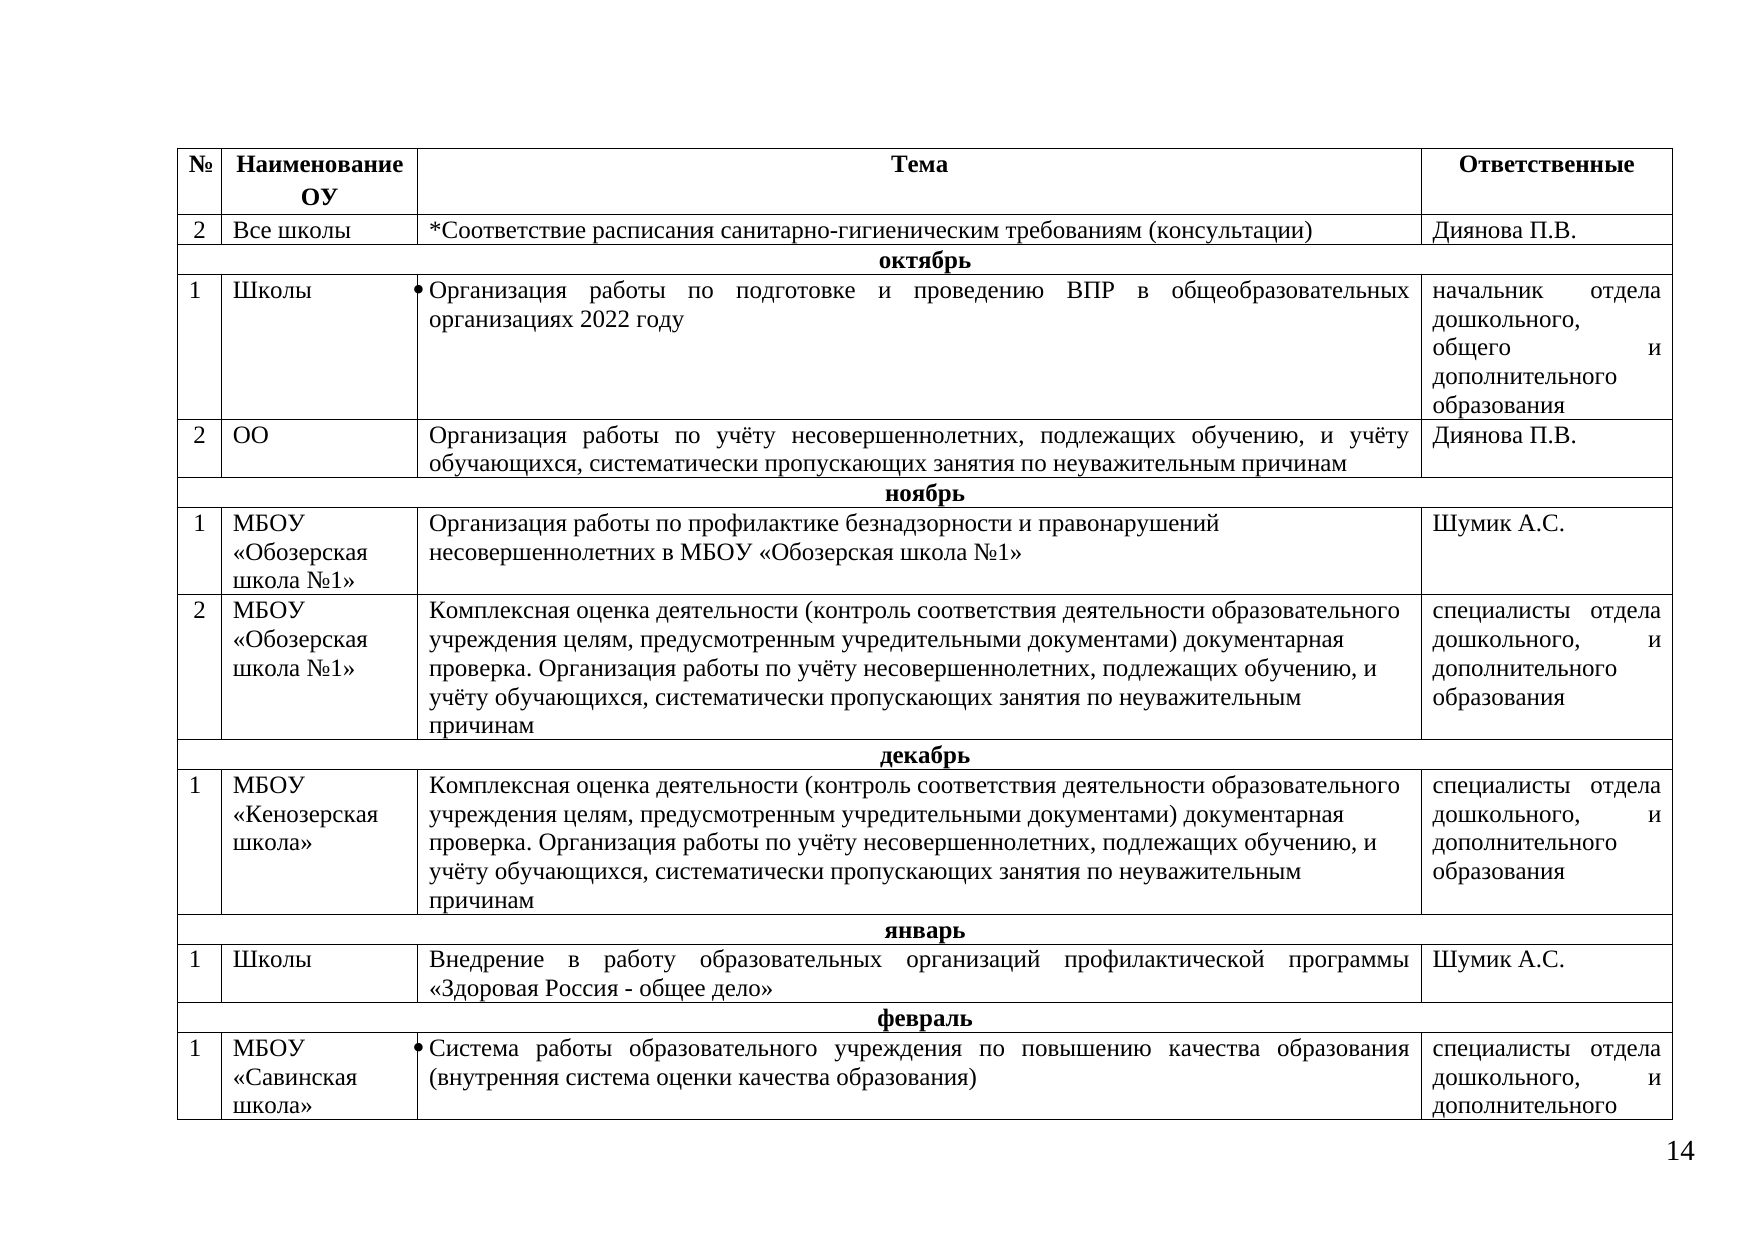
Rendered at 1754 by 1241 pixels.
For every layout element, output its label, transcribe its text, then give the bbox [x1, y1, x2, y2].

table_cell ноябрь [178, 478, 1672, 507]
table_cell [1422, 275, 1672, 419]
table_cell ОО [222, 420, 417, 477]
table_cell Диянова П.В. [1422, 420, 1672, 477]
table_header № [178, 149, 221, 214]
table_cell Организация работы по подготовке и проведению ВПР в общеобразовательных организациях 2022 году [418, 275, 1421, 419]
table_cell 1 [178, 275, 221, 419]
table_cell Все школы [222, 215, 417, 244]
table_cell Организация работы по учёту несовершеннолетних, подлежащих обучению, и учёту обучающихся, систематически пропускающих занятия по неуважительным причинам [418, 420, 1421, 477]
table_cell февраль [178, 1003, 1672, 1032]
table_cell МБОУ «Обозерская школа №1» [222, 595, 417, 739]
table_cell Внедрение в работу образовательных организаций профилактической программы «Здоровая Россия - общее дело» [418, 945, 1421, 1002]
table_cell Организация работы по профилактике безнадзорности и правонарушений несовершеннолетних в МБОУ «Обозерская школа №1» [418, 508, 1421, 594]
table_cell Шумик А.С. [1422, 945, 1672, 1002]
table_cell Школы [222, 275, 417, 419]
table_header Тема [418, 149, 1421, 214]
table_cell январь [178, 915, 1672, 943]
table_cell *Соответствие расписания санитарно-гигиеническим требованиям (консультации) [418, 215, 1421, 244]
table_header Ответственные [1422, 149, 1672, 214]
table_cell 1 [178, 770, 221, 914]
table_cell Комплексная оценка деятельности (контроль соответствия деятельности образовательного учреждения целям, предусмотренным учредительными документами) документарная проверка. Организация работы по учёту несовершеннолетних, подлежащих обучению, и учёту обучающихся, систематически пропускающих занятия по неуважительным причинам [418, 595, 1421, 739]
table_cell декабрь [178, 740, 1672, 769]
table_cell 2 [178, 215, 221, 244]
table_cell октябрь [178, 245, 1672, 274]
table_cell МБОУ «Кенозерская школа» [222, 770, 417, 914]
table_cell специалисты отдела дошкольного, и дополнительного образования [1422, 770, 1672, 914]
table_header Наименование ОУ [222, 149, 417, 214]
table_cell 1 [178, 945, 221, 1002]
table_cell Комплексная оценка деятельности (контроль соответствия деятельности образовательного учреждения целям, предусмотренным учредительными документами) документарная проверка. Организация работы по учёту несовершеннолетних, подлежащих обучению, и учёту обучающихся, систематически пропускающих занятия по неуважительным причинам [418, 770, 1421, 914]
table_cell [418, 1033, 1421, 1119]
table_cell 2 [178, 420, 221, 477]
table_cell 1 [178, 1033, 221, 1119]
table_cell 1 [178, 508, 221, 594]
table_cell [1422, 1033, 1672, 1119]
table_cell МБОУ «Обозерская школа №1» [222, 508, 417, 594]
table_cell 2 [178, 595, 221, 739]
table_cell Шумик А.С. [1422, 508, 1672, 594]
table_cell Диянова П.В. [1422, 215, 1672, 244]
table_cell МБОУ «Савинская школа» [222, 1033, 417, 1119]
table_cell специалисты отдела дошкольного, и дополнительного образования [1422, 595, 1672, 739]
table_cell Школы [222, 945, 417, 1002]
